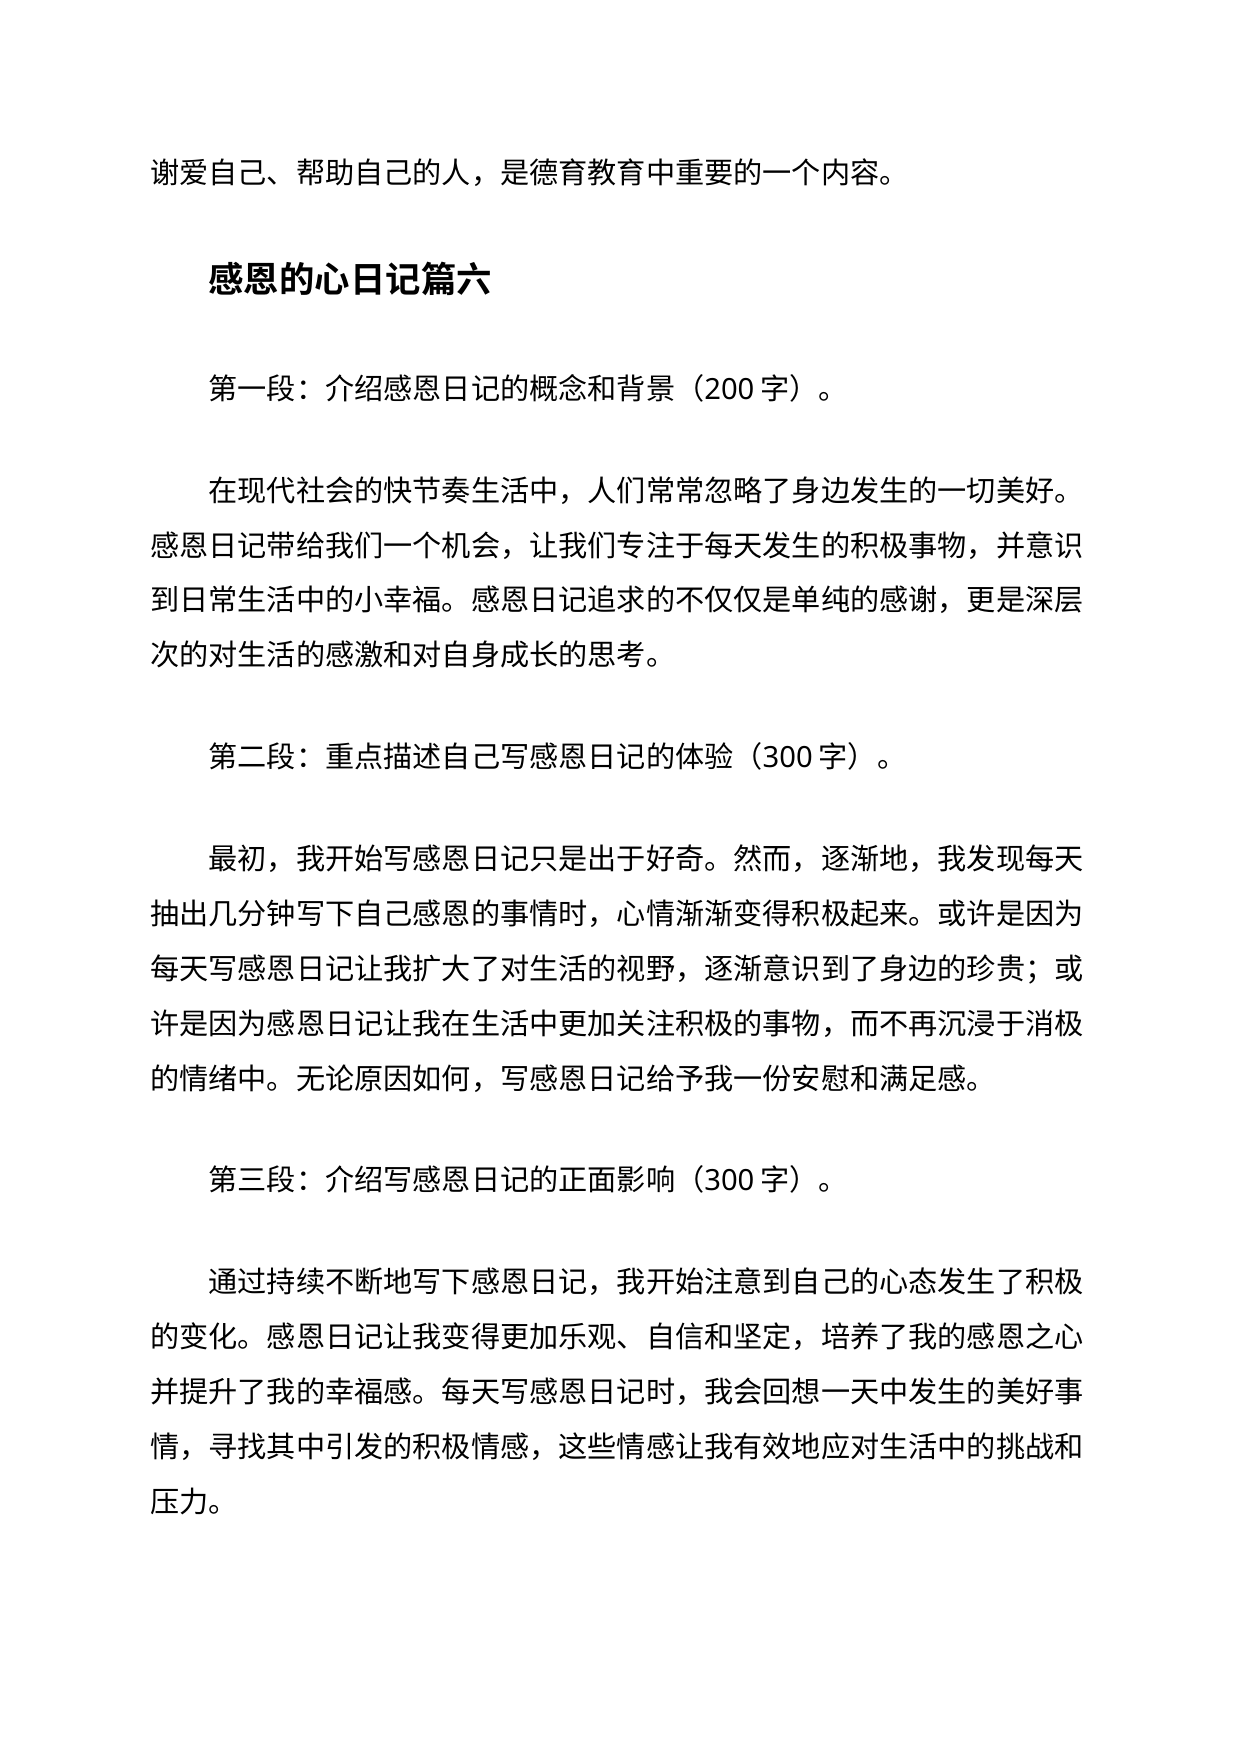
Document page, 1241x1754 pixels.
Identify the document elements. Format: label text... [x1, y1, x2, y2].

text 第三段：介绍写感恩日记的正面影响（300字）。 [150, 1157, 1090, 1199]
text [150, 150, 1090, 192]
text 最初，我开始写感恩日记只是出于好奇。然而，逐渐地，我发现每天抽出几分钟写下自己感恩的事情时，心情渐渐变得积极起来。或许是因为每天写感恩日记让我扩大了对生活的视野，逐渐意识到了身边的珍贵；或许是因为感恩日记让我在生活中更加关注积极的事物，而不再沉浸于消极的情绪中。无论原因如何，写感恩日记给予我一份安慰和满足感。 [150, 836, 1090, 1097]
text 通过持续不断地写下感恩日记，我开始注意到自己的心态发生了积极的变化。感恩日记让我变得更加乐观、自信和坚定，培养了我的感恩之心并提升了我的幸福感。每天写感恩日记时，我会回想一天中发生的美好事情，寻找其中引发的积极情感，这些情感让我有效地应对生活中的挑战和压力。 [150, 1259, 1090, 1521]
text 在现代社会的快节奏生活中，人们常常忽略了身边发生的一切美好。感恩日记带给我们一个机会，让我们专注于每天发生的积极事物，并意识到日常生活中的小幸福。感恩日记追求的不仅仅是单纯的感谢，更是深层次的对生活的感激和对自身成长的思考。 [150, 467, 1090, 674]
text 第一段：介绍感恩日记的概念和背景（200字）。 [150, 365, 1090, 408]
text 感恩的心日记篇六 [150, 252, 1090, 303]
text 第二段：重点描述自己写感恩日记的体验（300字）。 [150, 734, 1090, 776]
